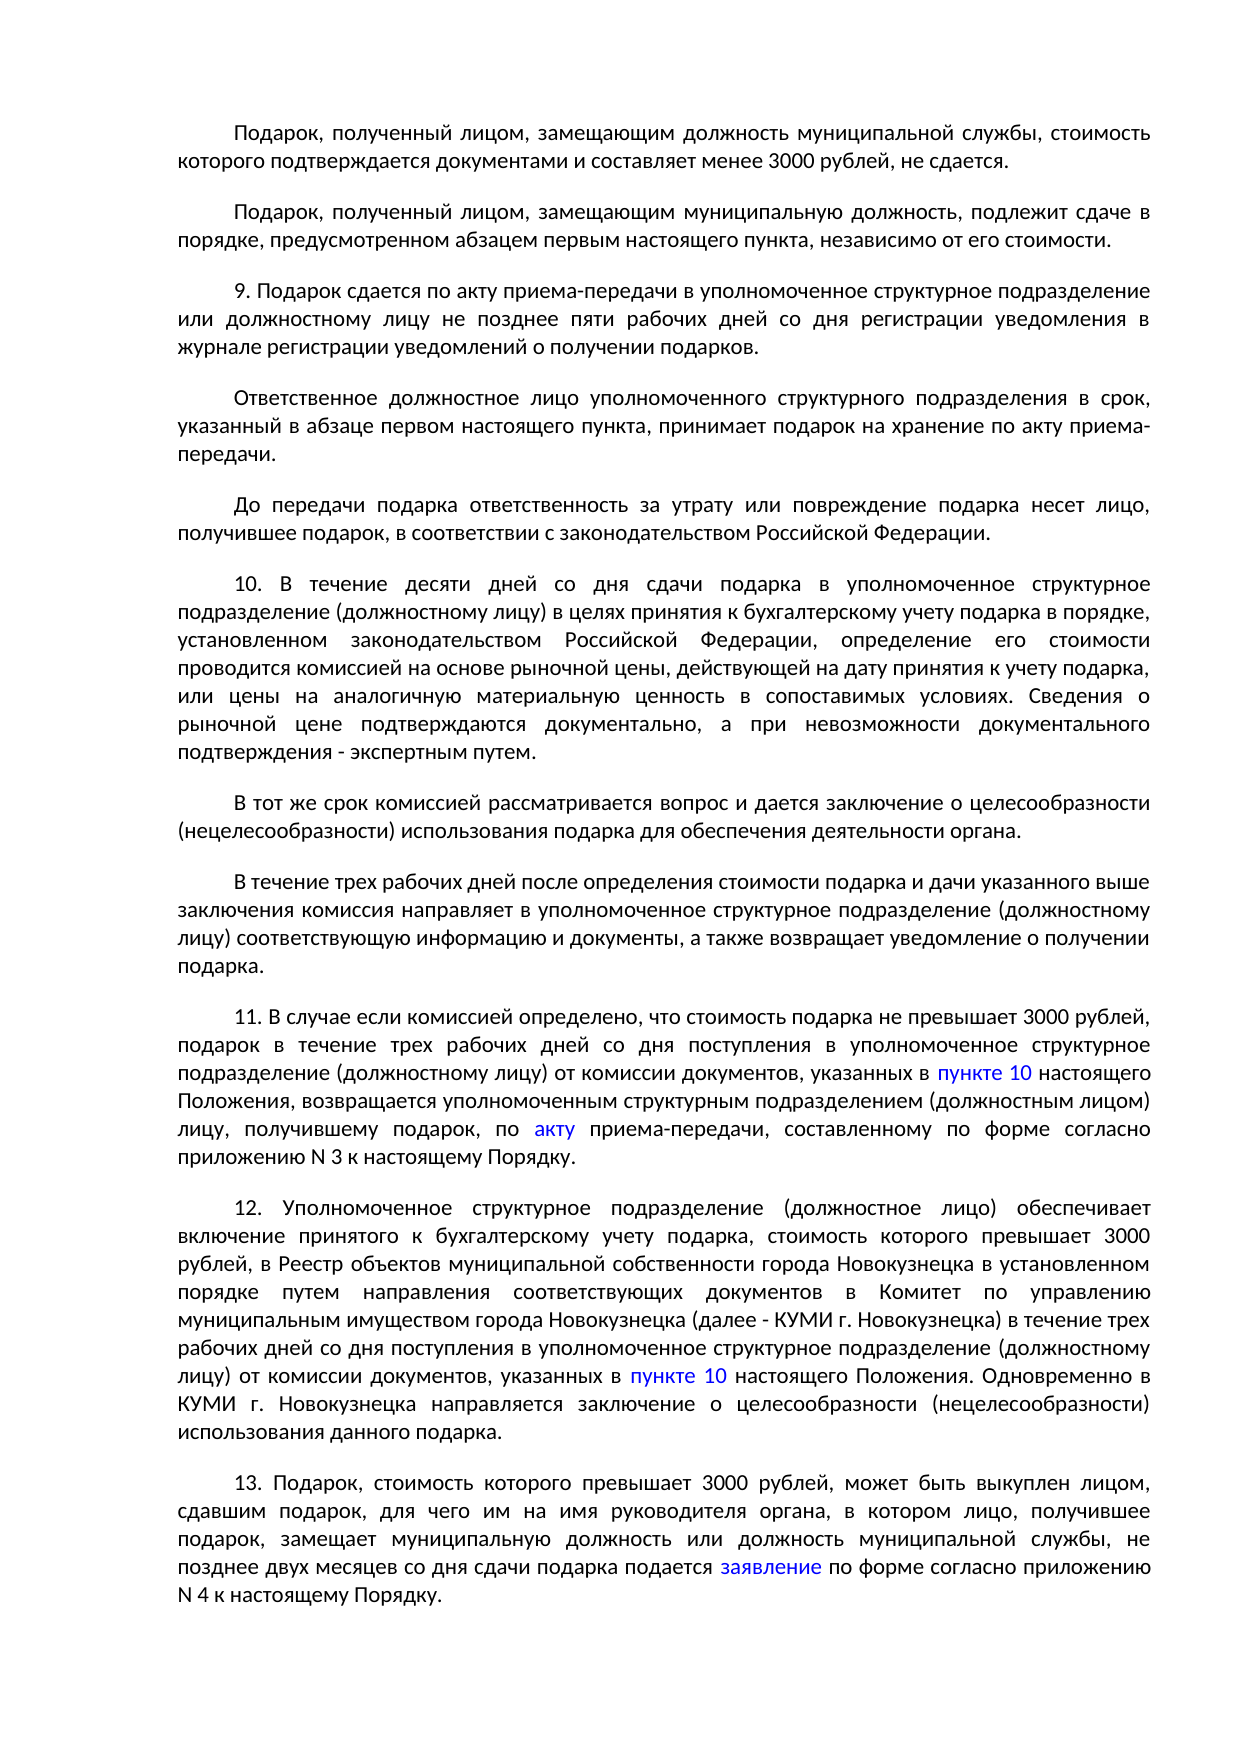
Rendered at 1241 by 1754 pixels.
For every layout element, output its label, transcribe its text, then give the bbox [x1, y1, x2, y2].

text 13. Подарок, стоимость которого превышает 3000 рублей, может быть выкуплен лицом, сдавшим подарок, для чего им на имя руководителя органа, в котором лицо, получившее подарок, замещает муниципальную должность или должность муниципальной службы, не позднее двух месяцев со дня сдачи подарка подается заявление по форме согласно приложению N 4 к настоящему Порядку. [177, 1468, 1152, 1608]
text В течение трех рабочих дней после определения стоимости подарка и дачи указанного выше заключения комиссия направляет в уполномоченное структурное подразделение (должностному лицу) соответствующую информацию и документы, а также возвращает уведомление о получении подарка. [177, 867, 1152, 979]
text Подарок, полученный лицом, замещающим должность муниципальной службы, стоимость которого подтверждается документами и составляет менее 3000 рублей, не сдается. [177, 118, 1152, 174]
text В тот же срок комиссией рассматривается вопрос и дается заключение о целесообразности (нецелесообразности) использования подарка для обеспечения деятельности органа. [177, 788, 1152, 844]
text 11. В случае если комиссией определено, что стоимость подарка не превышает 3000 рублей, подарок в течение трех рабочих дней со дня поступления в уполномоченное структурное подразделение (должностному лицу) от комиссии документов, указанных в пункте 10 настоящего Положения, возвращается уполномоченным структурным подразделением (должностным лицом) лицу, получившему подарок, по акту приема-передачи, составленному по форме согласно приложению N 3 к настоящему Порядку. [177, 1002, 1152, 1170]
text Ответственное должностное лицо уполномоченного структурного подразделения в срок, указанный в абзаце первом настоящего пункта, принимает подарок на хранение по акту приема-передачи. [177, 383, 1152, 467]
text До передачи подарка ответственность за утрату или повреждение подарка несет лицо, получившее подарок, в соответствии с законодательством Российской Федерации. [177, 490, 1152, 546]
text 9. Подарок сдается по акту приема-передачи в уполномоченное структурное подразделение или должностному лицу не позднее пяти рабочих дней со дня регистрации уведомления в журнале регистрации уведомлений о получении подарков. [177, 276, 1152, 360]
text 12. Уполномоченное структурное подразделение (должностное лицо) обеспечивает включение принятого к бухгалтерскому учету подарка, стоимость которого превышает 3000 рублей, в Реестр объектов муниципальной собственности города Новокузнецка в установленном порядке путем направления соответствующих документов в Комитет по управлению муниципальным имуществом города Новокузнецка (далее - КУМИ г. Новокузнецка) в течение трех рабочих дней со дня поступления в уполномоченное структурное подразделение (должностному лицу) от комиссии документов, указанных в пункте 10 настоящего Положения. Одновременно в КУМИ г. Новокузнецка направляется заключение о целесообразности (нецелесообразности) использования данного подарка. [177, 1193, 1152, 1445]
text Подарок, полученный лицом, замещающим муниципальную должность, подлежит сдаче в порядке, предусмотренном абзацем первым настоящего пункта, независимо от его стоимости. [177, 197, 1152, 253]
text 10. В течение десяти дней со дня сдачи подарка в уполномоченное структурное подразделение (должностному лицу) в целях принятия к бухгалтерскому учету подарка в порядке, установленном законодательством Российской Федерации, определение его стоимости проводится комиссией на основе рыночной цены, действующей на дату принятия к учету подарка, или цены на аналогичную материальную ценность в сопоставимых условиях. Сведения о рыночной цене подтверждаются документально, а при невозможности документального подтверждения - экспертным путем. [177, 569, 1152, 765]
